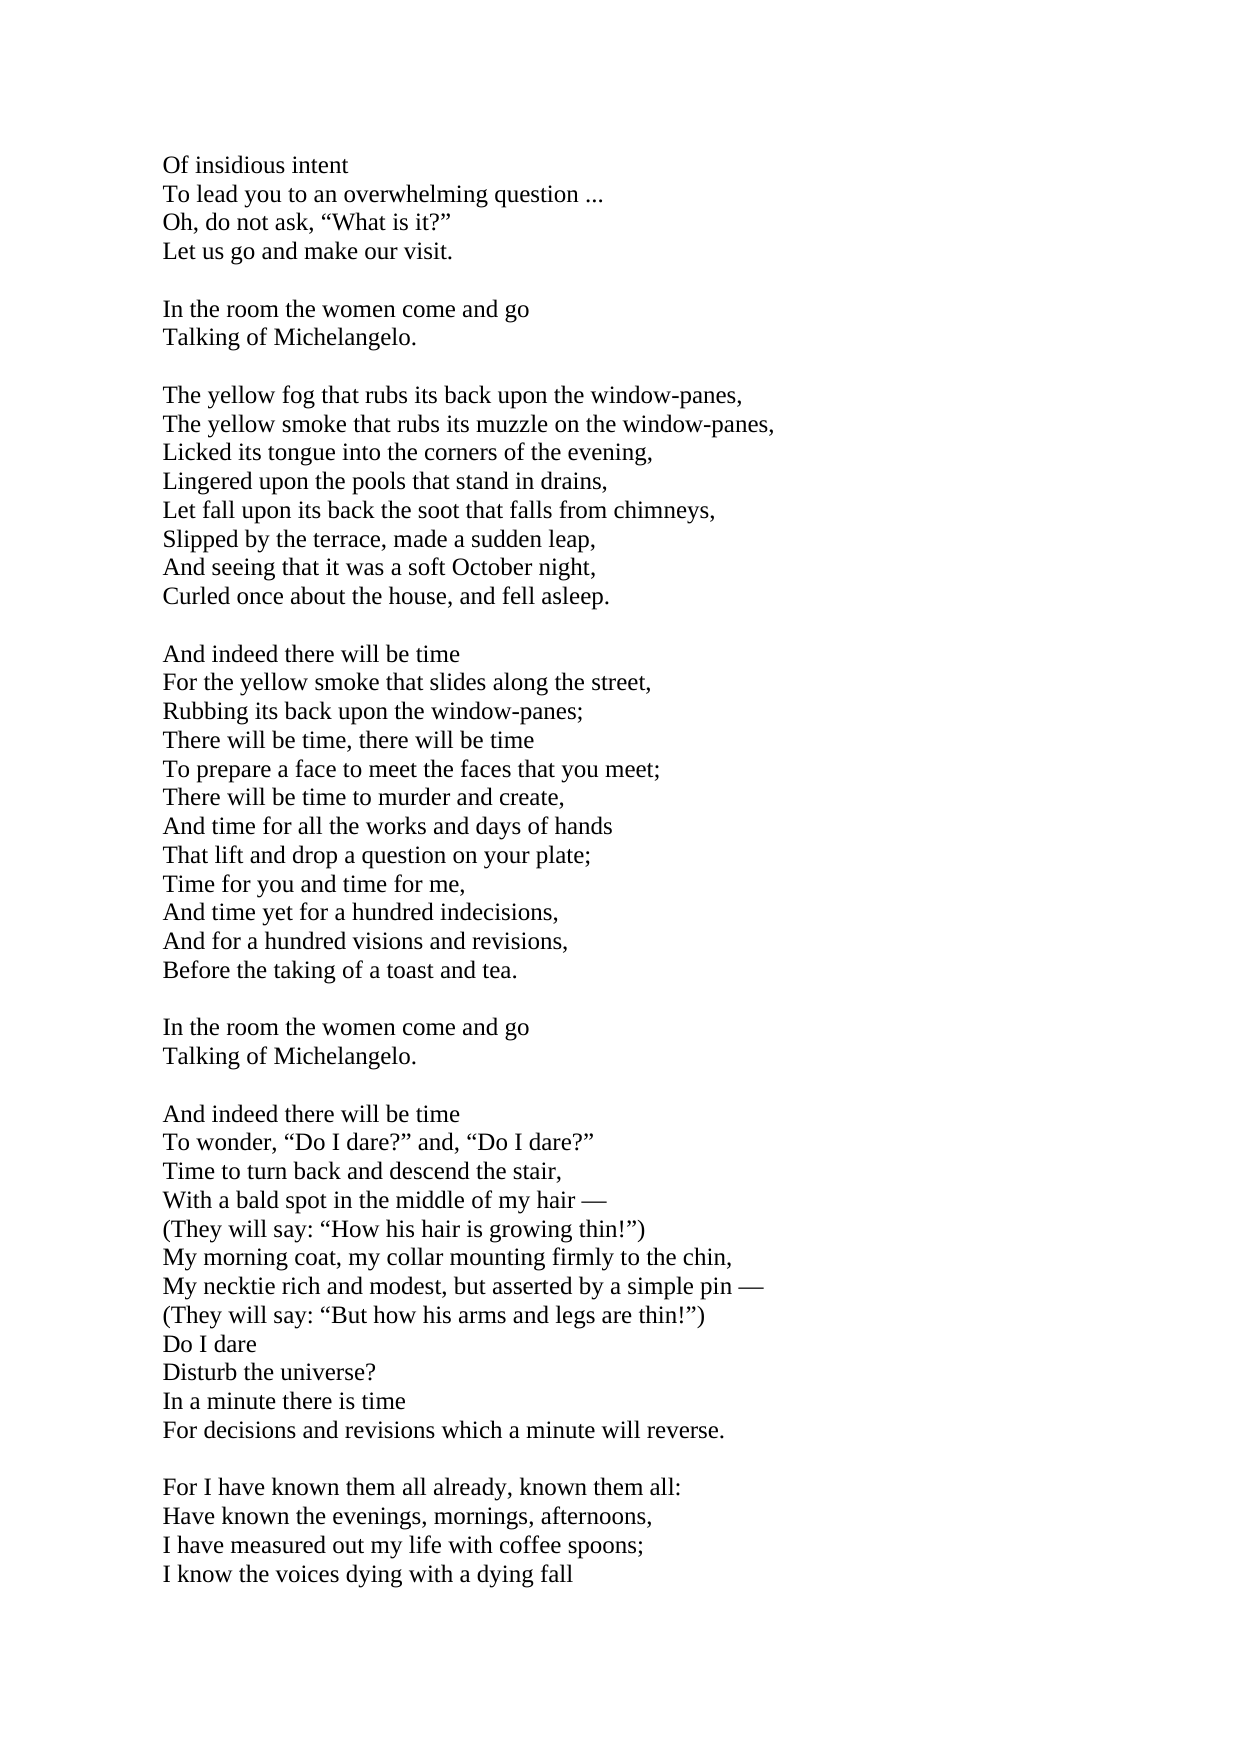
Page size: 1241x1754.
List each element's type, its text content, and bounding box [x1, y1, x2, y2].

text My necktie rich and modest, but asserted by a simple pin — [162, 1271, 1053, 1300]
text (They will say: “How his hair is growing thin!”) [162, 1214, 1053, 1242]
text That lift and drop a question on your plate; [162, 840, 1053, 869]
text And seeing that it was a soft October night, [162, 552, 1053, 581]
text Talking of Michelangelo. [162, 1041, 1053, 1070]
text And for a hundred visions and revisions, [162, 926, 1053, 955]
text In the room the women come and go [162, 1012, 1053, 1041]
text Do I dare [162, 1329, 1053, 1357]
text And time for all the works and days of hands [162, 811, 1053, 840]
text Of insidious intent [162, 150, 1053, 179]
text The yellow smoke that rubs its muzzle on the window-panes, [162, 409, 1053, 437]
text Oh, do not ask, “What is it?” [162, 207, 1053, 236]
text Talking of Michelangelo. [162, 322, 1053, 351]
text And time yet for a hundred indecisions, [162, 897, 1053, 926]
text To prepare a face to meet the faces that you meet; [162, 754, 1053, 782]
text I have measured out my life with coffee spoons; [162, 1530, 1053, 1559]
text Slipped by the terrace, made a sudden leap, [162, 524, 1053, 552]
text I know the voices dying with a dying fall [162, 1559, 1053, 1587]
text Let fall upon its back the soot that falls from chimneys, [162, 495, 1053, 524]
text To wonder, “Do I dare?” and, “Do I dare?” [162, 1127, 1053, 1156]
text And indeed there will be time [162, 639, 1053, 667]
text Have known the evenings, mornings, afternoons, [162, 1501, 1053, 1530]
text Disturb the universe? [162, 1357, 1053, 1386]
text My morning coat, my collar mounting firmly to the chin, [162, 1242, 1053, 1271]
text Rubbing its back upon the window-panes; [162, 696, 1053, 725]
text In a minute there is time [162, 1386, 1053, 1415]
text Lingered upon the pools that stand in drains, [162, 466, 1053, 495]
text In the room the women come and go [162, 294, 1053, 322]
text Before the taking of a toast and tea. [162, 955, 1053, 984]
text Time for you and time for me, [162, 869, 1053, 897]
text To lead you to an overwhelming question ... [162, 179, 1053, 207]
text The yellow fog that rubs its back upon the window-panes, [162, 380, 1053, 409]
text Let us go and make our visit. [162, 236, 1053, 265]
text Time to turn back and descend the stair, [162, 1156, 1053, 1185]
text Licked its tongue into the corners of the evening, [162, 437, 1053, 466]
text And indeed there will be time [162, 1099, 1053, 1127]
text (They will say: “But how his arms and legs are thin!”) [162, 1300, 1053, 1329]
text With a bald spot in the middle of my hair — [162, 1185, 1053, 1214]
text There will be time to murder and create, [162, 782, 1053, 811]
text For I have known them all already, known them all: [162, 1472, 1053, 1501]
text Curled once about the house, and fell asleep. [162, 581, 1053, 610]
text There will be time, there will be time [162, 725, 1053, 754]
text For decisions and revisions which a minute will reverse. [162, 1415, 1053, 1444]
text For the yellow smoke that slides along the street, [162, 667, 1053, 696]
